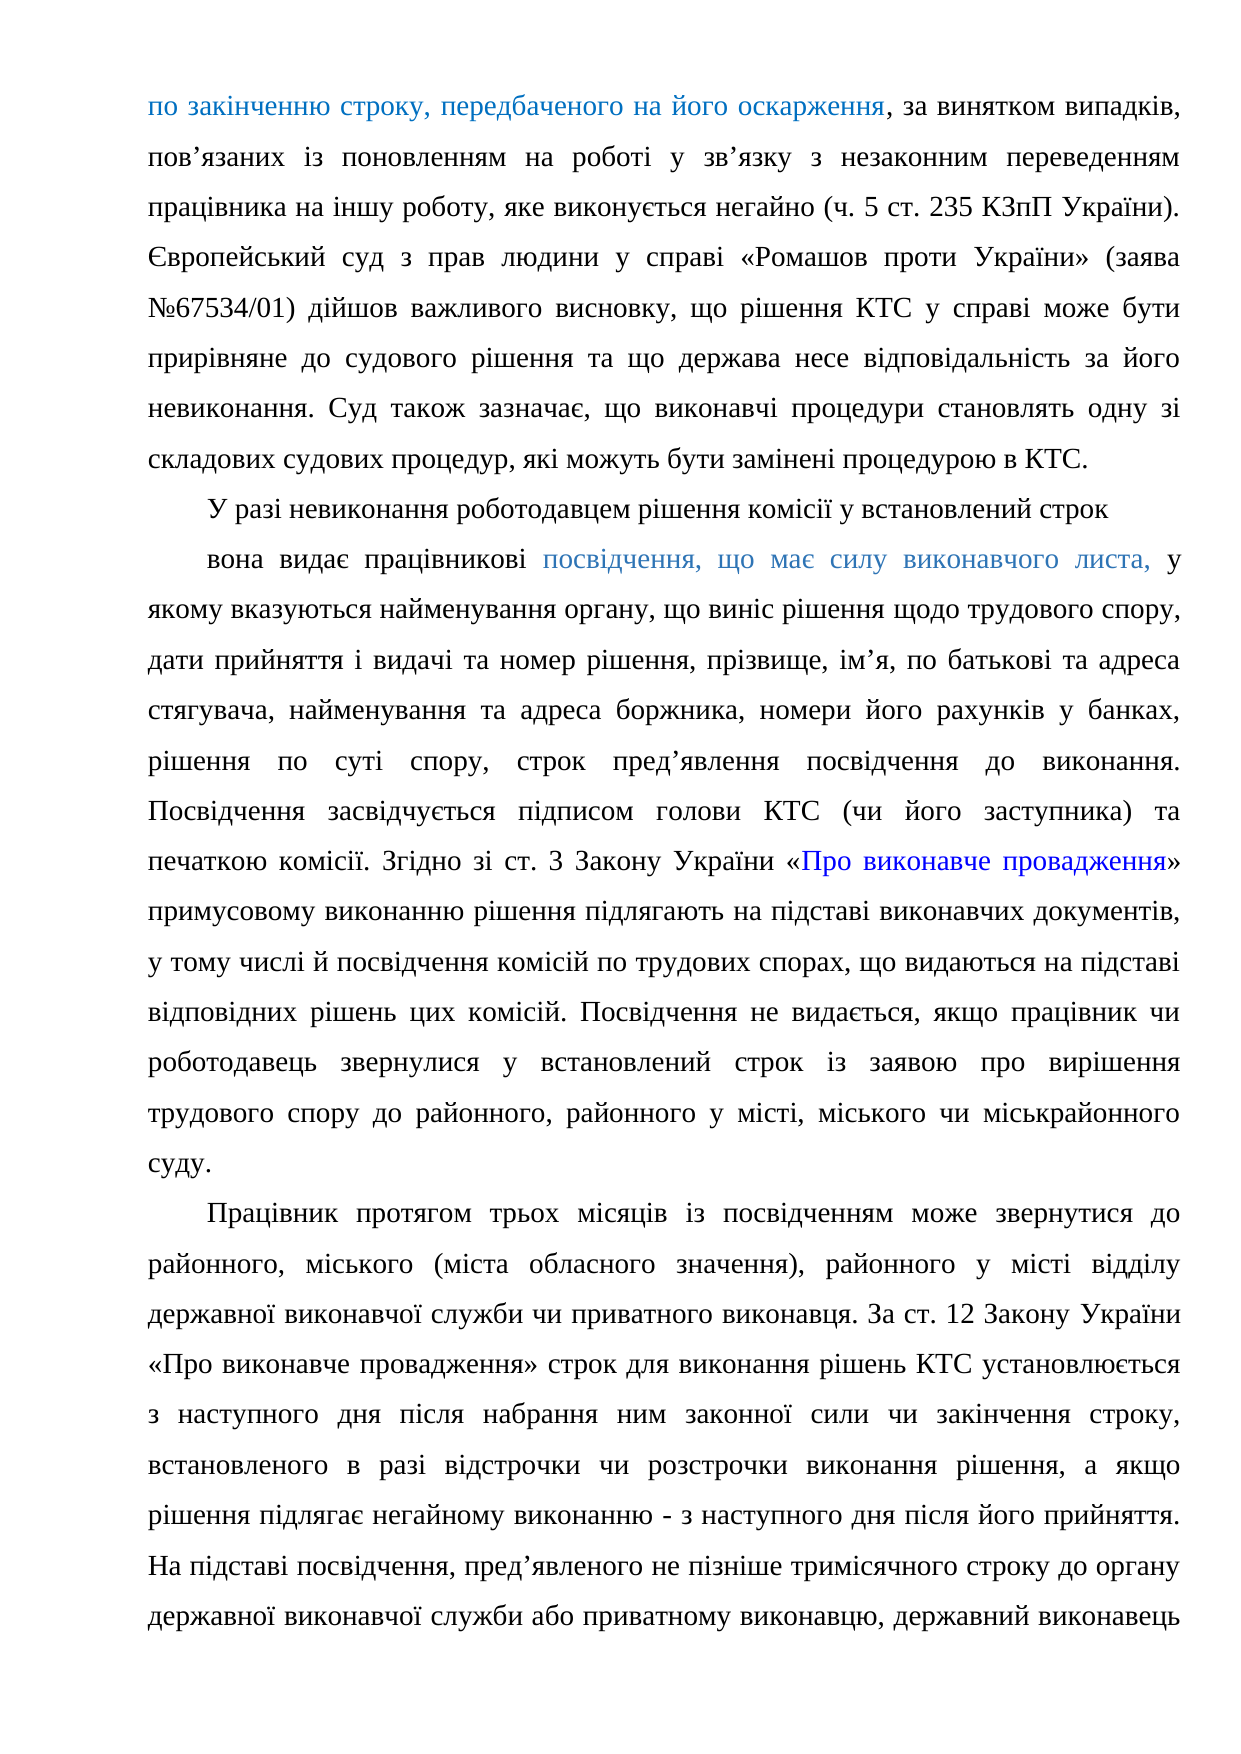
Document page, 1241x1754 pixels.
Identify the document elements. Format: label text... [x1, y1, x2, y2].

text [148, 1195, 1181, 1631]
text У разі невиконання роботодавцем рішення комісії у встановлений строк [148, 491, 1181, 524]
text вона видає працівникові посвідчення, що має силу виконавчого листа, у якому вказуються найменування органу, що виніс рішення щодо трудового спору, дати прийняття і видачі та номер рішення, прізвище, ім’я, по батькові та адреса стягувача, найменування та адреса боржника, номери його рахунків у банках, рішення по суті спору, строк пред’явлення посвідчення до виконання. Посвідчення засвідчується підписом голови КТС (чи його заступника) та печаткою комісії. Згідно зі ст. 3 Закону України «Про виконавче провадження» примусовому виконанню рішення підлягають на підставі виконавчих документів, у тому числі й посвідчення комісій по трудових спорах, що видаються на підставі відповідних рішень цих комісій. Посвідчення не видається, якщо працівник чи роботодавець звернулися у встановлений строк із заявою про вирішення трудового спору до районного, районного у місті, міського чи міськрайонного суду. [148, 541, 1181, 1179]
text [148, 88, 1181, 474]
